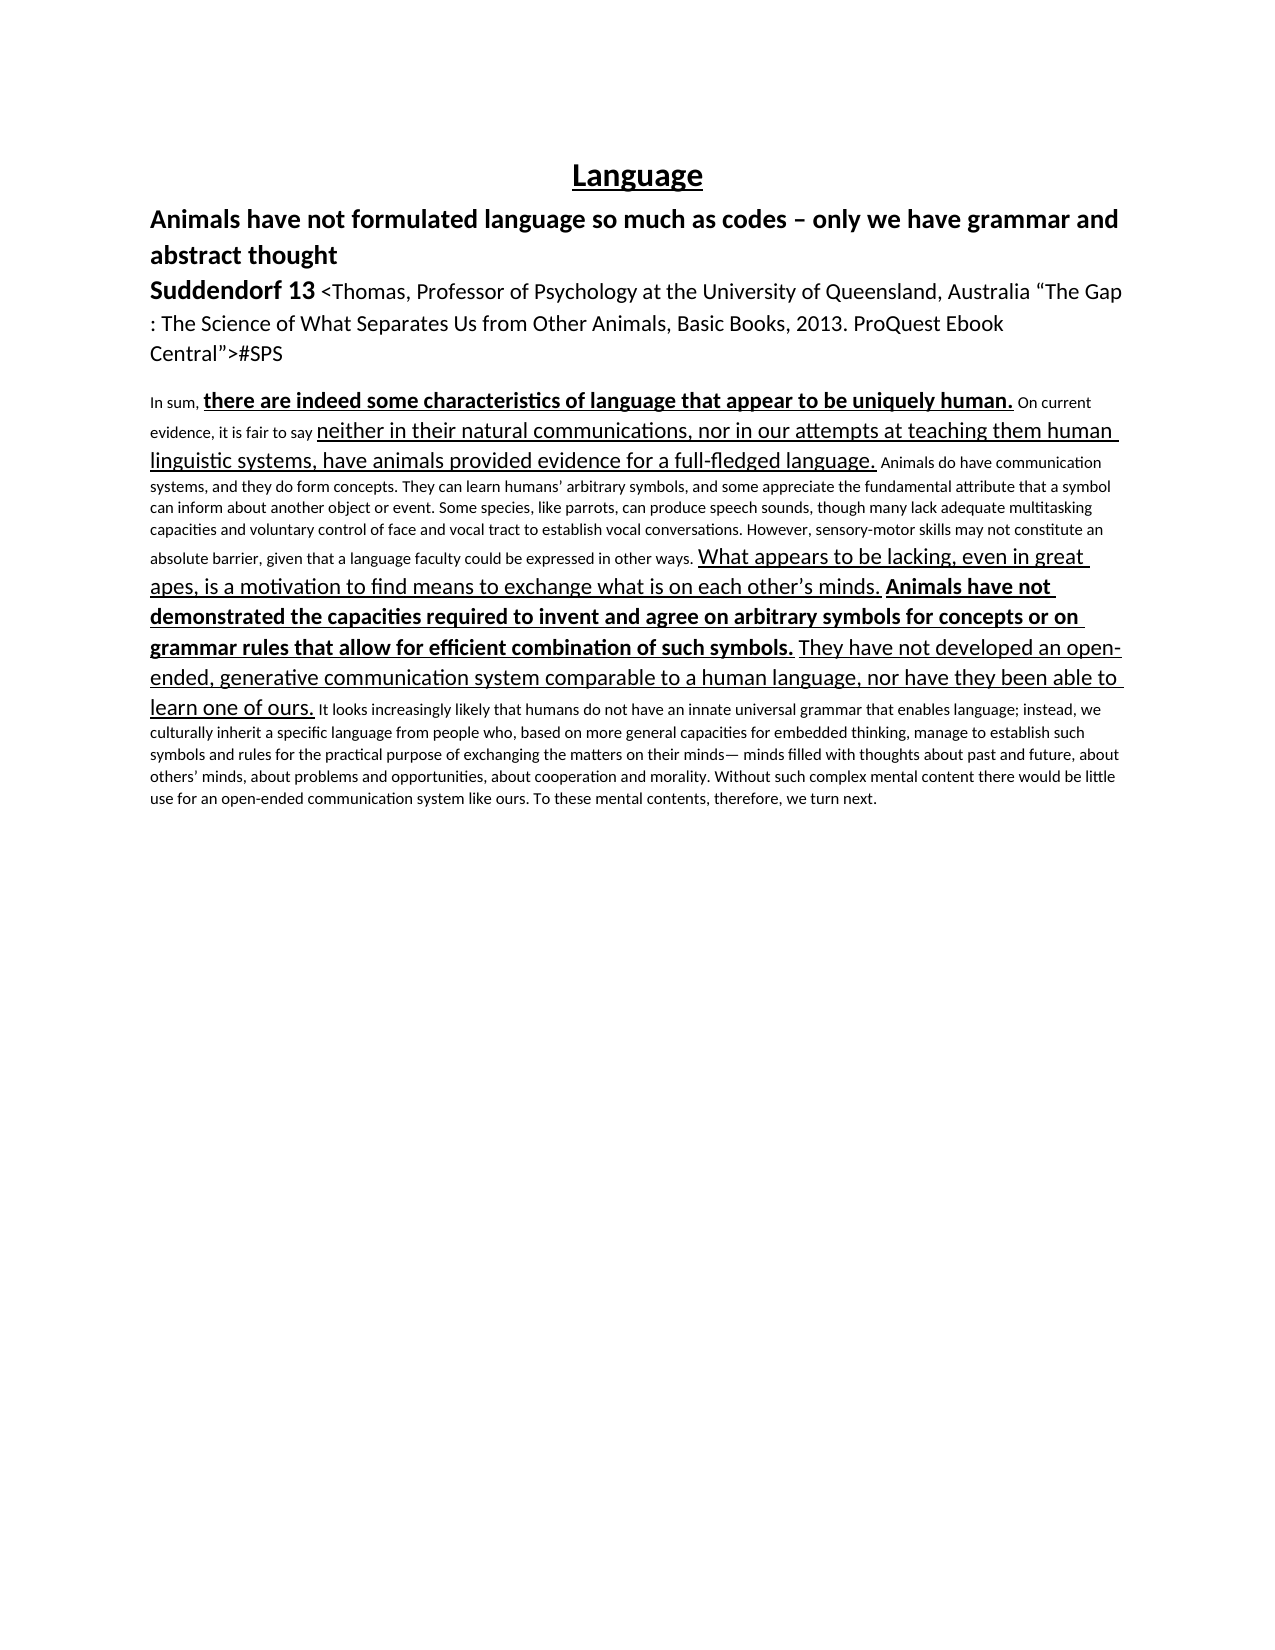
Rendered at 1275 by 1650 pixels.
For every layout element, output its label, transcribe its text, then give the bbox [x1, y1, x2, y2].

text In sum, there are indeed some characteristics of language that appear to be uniquely human. On current evidence, it is fair to say neither in their natural communications, nor in our attempts at teaching them human linguistic systems, have animals provided evidence for a full-fledged language. Animals do have communication systems, and they do form concepts. They can learn humans’ arbitrary symbols, and some appreciate the fundamental attribute that a symbol can inform about another object or event. Some species, like parrots, can produce speech sounds, though many lack adequate multitasking capacities and voluntary control of face and vocal tract to establish vocal conversations. However, sensory-motor skills may not constitute an absolute barrier, given that a language faculty could be expressed in other ways. What appears to be lacking, even in great apes, is a motivation to find means to exchange what is on each other’s minds. Animals have not demonstrated the capacities required to invent and agree on arbitrary symbols for concepts or on grammar rules that allow for efficient combination of such symbols. They have not developed an open-ended, generative communication system comparable to a human language, nor have they been able to learn one of ours. It looks increasingly likely that humans do not have an innate universal grammar that enables language; instead, we culturally inherit a specific language from people who, based on more general capacities for embedded thinking, manage to establish such symbols and rules for the practical purpose of exchanging the matters on their minds— minds filled with thoughts about past and future, about others’ minds, about problems and opportunities, about cooperation and morality. Without such complex mental content there would be little use for an open-ended communication system like ours. To these mental contents, therefore, we turn next. [150, 386, 1125, 809]
subtitle Animals have not formulated language so much as codes – only we have grammar and abstract thought [150, 202, 1125, 271]
subtitle Language [150, 154, 1125, 195]
text Suddendorf 13 <Thomas, Professor of Psychology at the University of Queensland, Australia “The Gap : The Science of What Separates Us from Other Animals, Basic Books, 2013. ProQuest Ebook Central”>#SPS [150, 273, 1125, 367]
